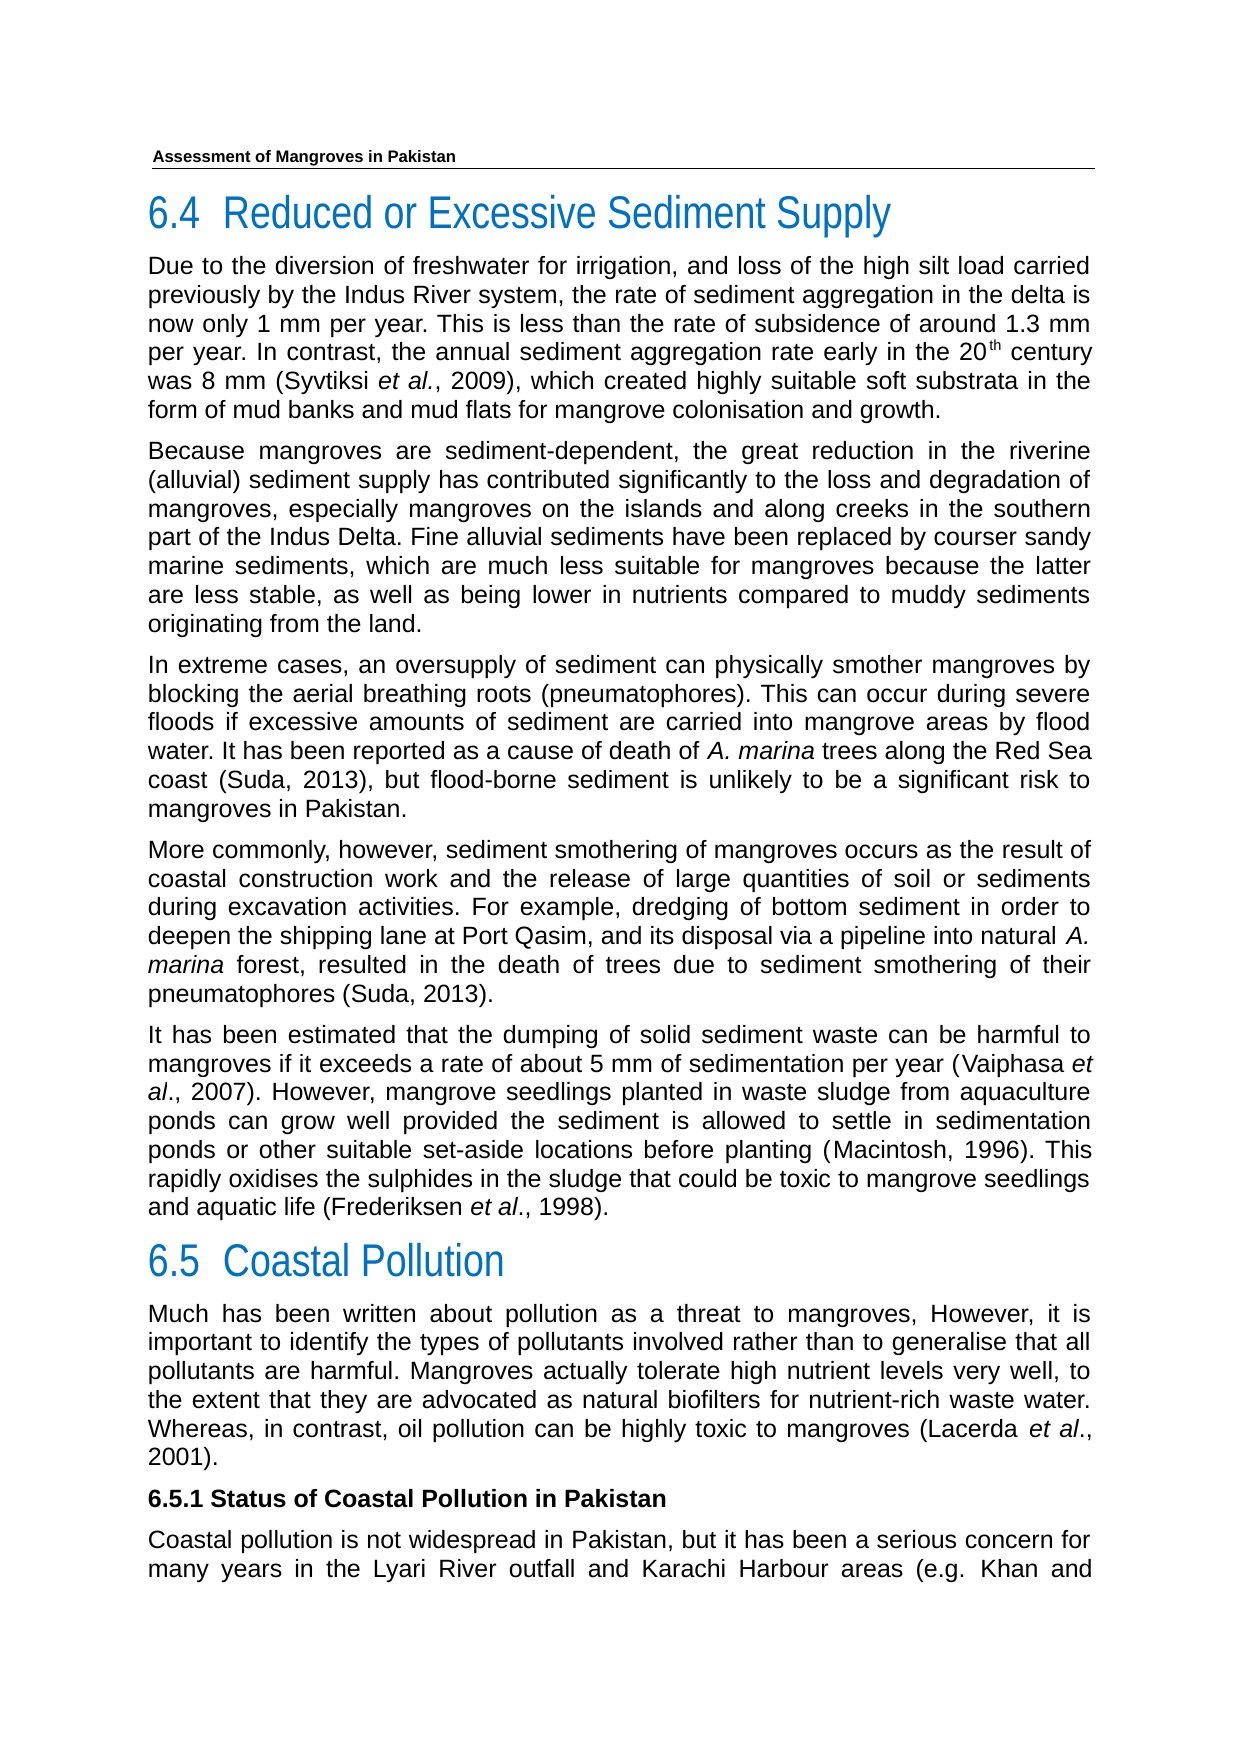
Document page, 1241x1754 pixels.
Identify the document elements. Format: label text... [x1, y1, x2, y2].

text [148, 1525, 1092, 1582]
subtitle 6.5 Coastal Pollution [148, 1233, 1092, 1286]
text Much has been written about pollution as a threat to mangroves, However, it is important to identify the types of pollutants involved rather than to generalise that all pollutants are harmful. Mangroves actually tolerate high nutrient levels very well, to the extent that they are advocated as natural biofilters for nutrient-rich waste water. Whereas, in contrast, oil pollution can be highly toxic to mangroves (Lacerda et al., 2001). [148, 1299, 1092, 1471]
text Due to the diversion of freshwater for irrigation, and loss of the high silt load carried previously by the Indus River system, the rate of sediment aggregation in the delta is now only 1 mm per year. This is less than the rate of subsidence of around 1.3 mm per year. In contrast, the annual sediment aggregation rate early in the 20th century was 8 mm (Syvtiksi et al., 2009), which created highly suitable soft substrata in the form of mud banks and mud flats for mangrove colonisation and growth. [148, 251, 1092, 423]
text More commonly, however, sediment smothering of mangroves occurs as the result of coastal construction work and the release of large quantities of soil or sediments during excavation activities. For example, dredging of bottom sediment in order to deepen the shipping lane at Port Qasim, and its disposal via a pipeline into natural A. marina forest, resulted in the death of trees due to sediment smothering of their pneumatophores (Suda, 2013). [148, 835, 1092, 1007]
text Because mangroves are sediment-dependent, the great reduction in the riverine (alluvial) sediment supply has contributed significantly to the loss and degradation of mangroves, especially mangroves on the islands and along creeks in the southern part of the Indus Delta. Fine alluvial sediments have been replaced by courser sandy marine sediments, which are much less suitable for mangroves because the latter are less stable, as well as being lower in nutrients compared to muddy sediments originating from the land. [148, 436, 1092, 637]
text It has been estimated that the dumping of solid sediment waste can be harmful to mangroves if it exceeds a rate of about 5 mm of sedimentation per year (Vaiphasa et al., 2007). However, mangrove seedlings planted in waste sludge from aquaculture ponds can grow well provided the sediment is allowed to settle in sedimentation ponds or other suitable set-aside locations before planting (Macintosh, 1996). This rapidly oxidises the sulphides in the sludge that could be toxic to mangrove seedlings and aquatic life (Frederiksen et al., 1998). [148, 1020, 1092, 1221]
subtitle 6.4 Reduced or Excessive Sediment Supply [148, 186, 1092, 238]
subtitle 6.5.1 Status of Coastal Pollution in Pakistan [148, 1484, 1092, 1512]
text In extreme cases, an oversupply of sediment can physically smother mangroves by blocking the aerial breathing roots (pneumatophores). This can occur during severe floods if excessive amounts of sediment are carried into mangrove areas by flood water. It has been reported as a cause of death of A. marina trees along the Red Sea coast (Suda, 2013), but flood-borne sediment is unlikely to be a significant risk to mangroves in Pakistan. [148, 650, 1092, 822]
